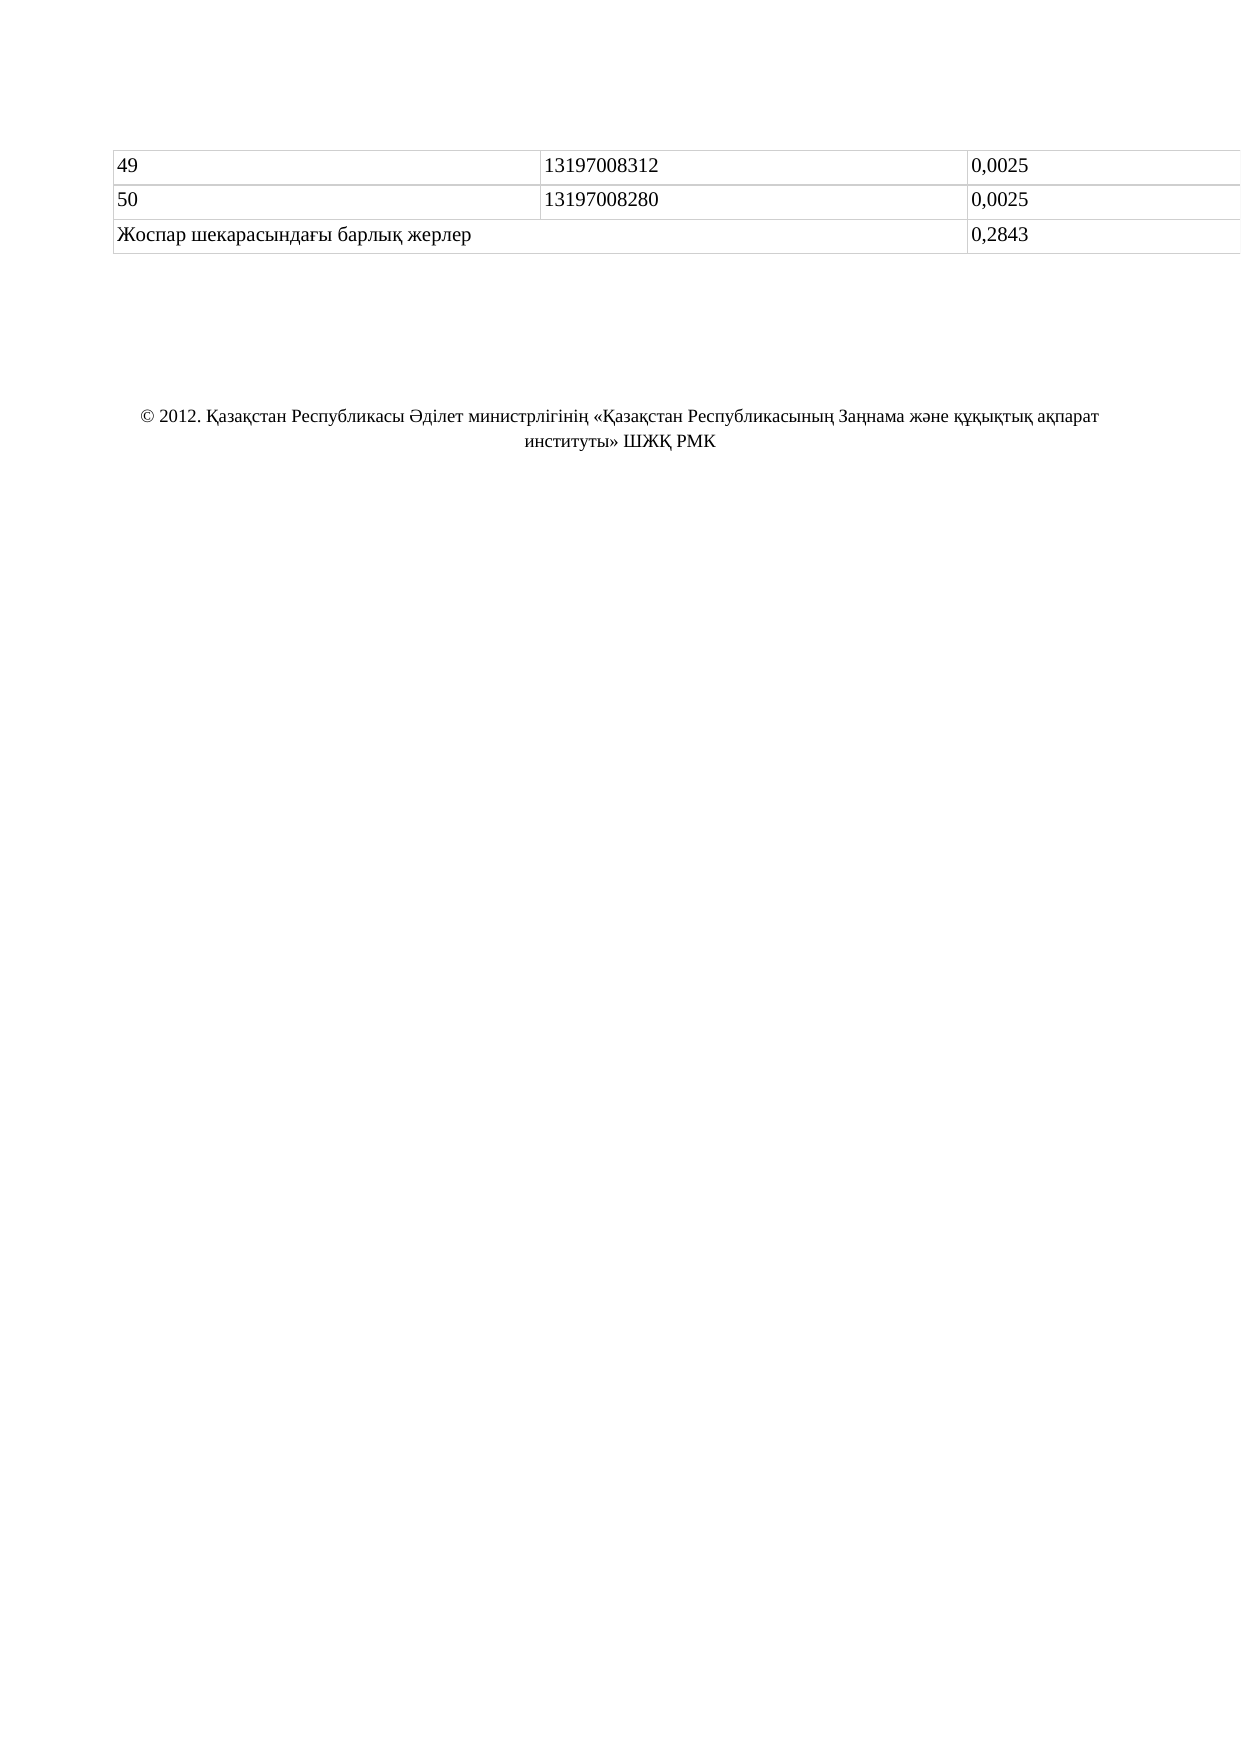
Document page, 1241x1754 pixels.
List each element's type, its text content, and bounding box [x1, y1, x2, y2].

text © 2012. Қазақстан Республикасы Әділет министрлігінің «Қазақстан Республикасының Заңнама және құқықтық ақпарат институты» ШЖҚ РМК [112, 405, 1128, 452]
table_cell 13197008312 [541, 151, 967, 184]
table_cell 0,0025 [968, 186, 1240, 219]
table_cell 0,2843 [968, 220, 1240, 253]
table_cell 0,0025 [968, 151, 1240, 184]
table_cell 50 [114, 186, 540, 219]
table_cell 13197008280 [541, 186, 967, 219]
table_cell Жоспар шекарасындағы барлық жерлер [114, 220, 967, 253]
table_cell 49 [114, 151, 540, 184]
